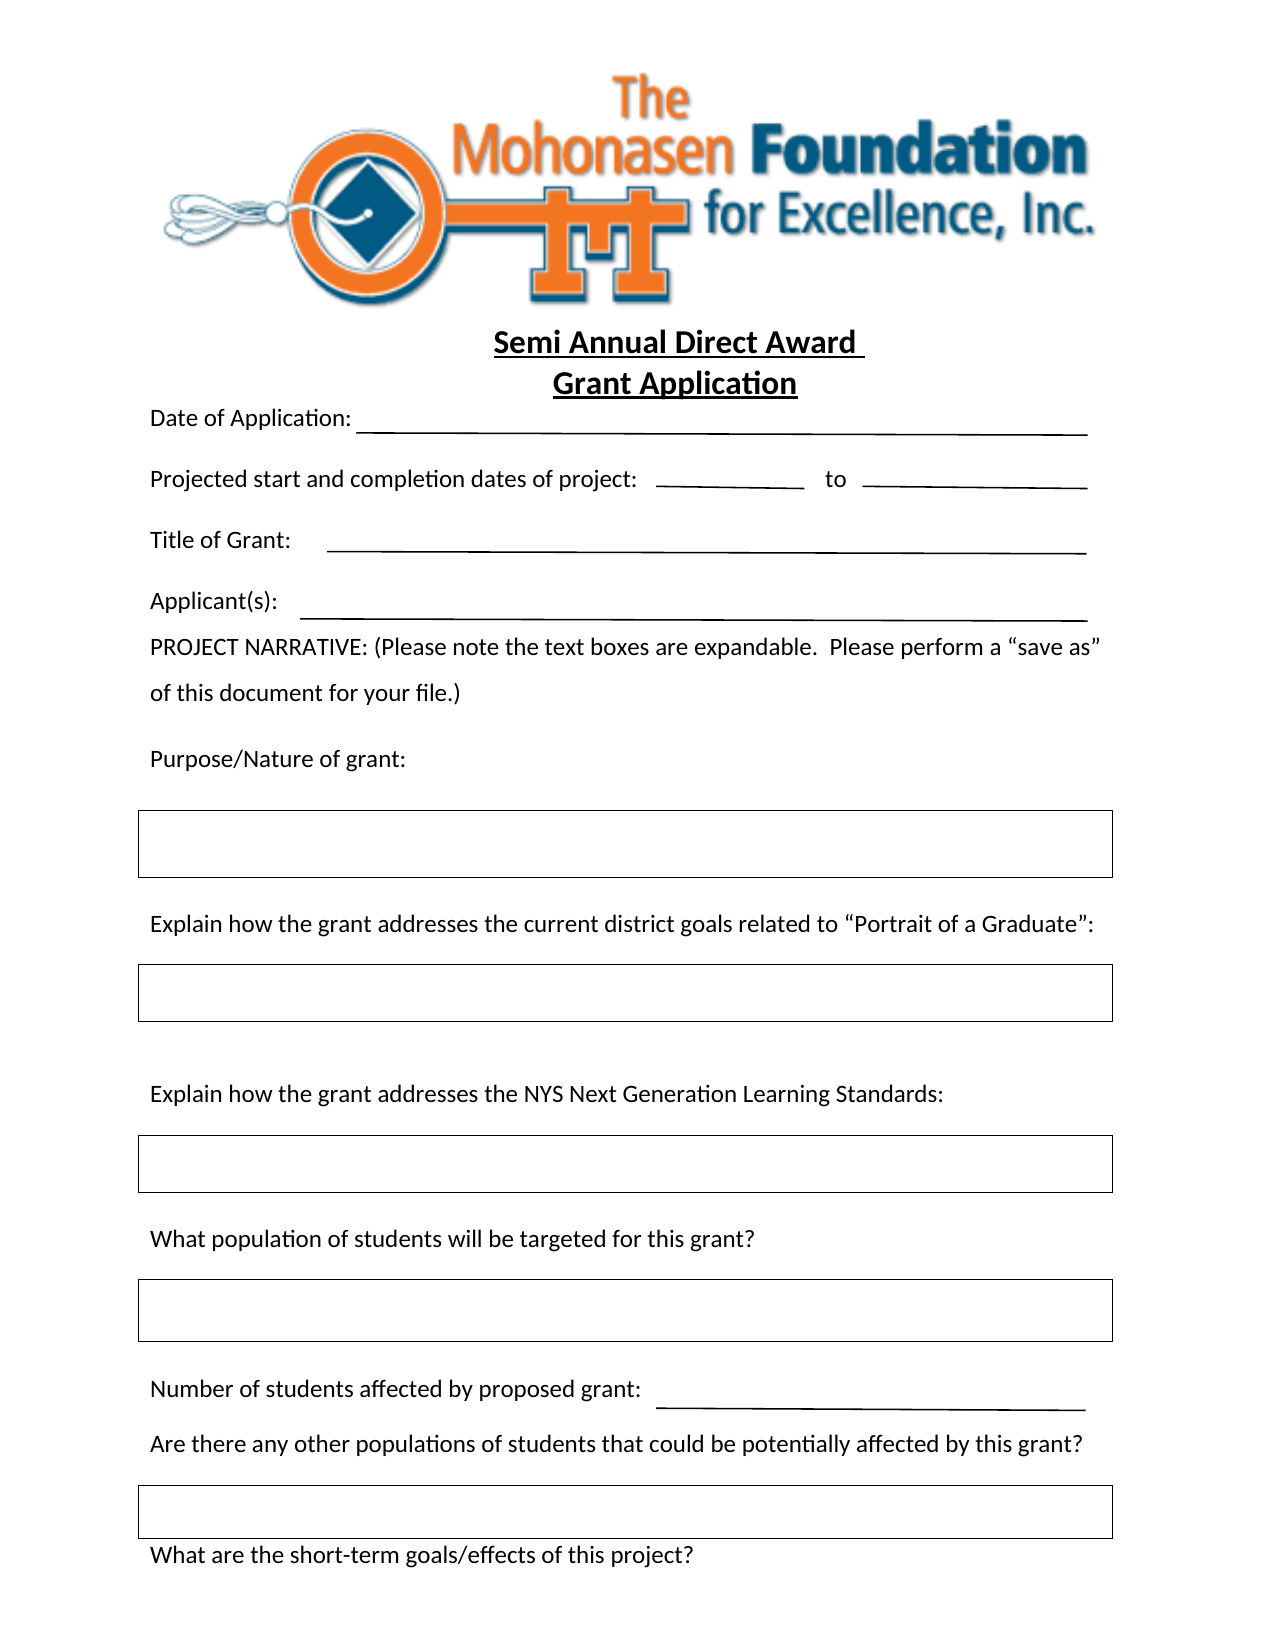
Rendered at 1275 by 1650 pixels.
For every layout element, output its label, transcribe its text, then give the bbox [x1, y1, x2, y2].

picture [150, 60, 1130, 321]
text Date of Application: [150, 402, 1125, 433]
text Purpose/Nature of grant: [150, 743, 1125, 774]
table_header [139, 965, 1112, 1021]
text Are there any other populations of students that could be potentially affected by this grant? [150, 1429, 1125, 1459]
table_header [139, 1280, 1112, 1341]
text Projected start and completion dates of project: to [150, 463, 1125, 494]
text Explain how the grant addresses the current district goals related to “Portrait of a Graduate”: [150, 908, 1125, 939]
text PROJECT NARRATIVE: (Please note the text boxes are expandable. Please perform a “save as” of this document for your file.) [150, 631, 1125, 707]
text Title of Grant: [150, 524, 1125, 555]
text Explain how the grant addresses the NYS Next Generation Learning Standards: [150, 1078, 1125, 1108]
table_header [139, 1136, 1112, 1192]
text Applicant(s): [150, 586, 1125, 616]
text Number of students affected by proposed grant: [150, 1373, 1125, 1403]
table_header [139, 1486, 1112, 1538]
text Semi Annual Direct Award [150, 321, 1125, 362]
text Grant Application [150, 362, 1125, 402]
table_header [139, 811, 1112, 877]
text What population of students will be targeted for this grant? [150, 1223, 1125, 1254]
text What are the short-term goals/effects of this project? [150, 1539, 1125, 1570]
